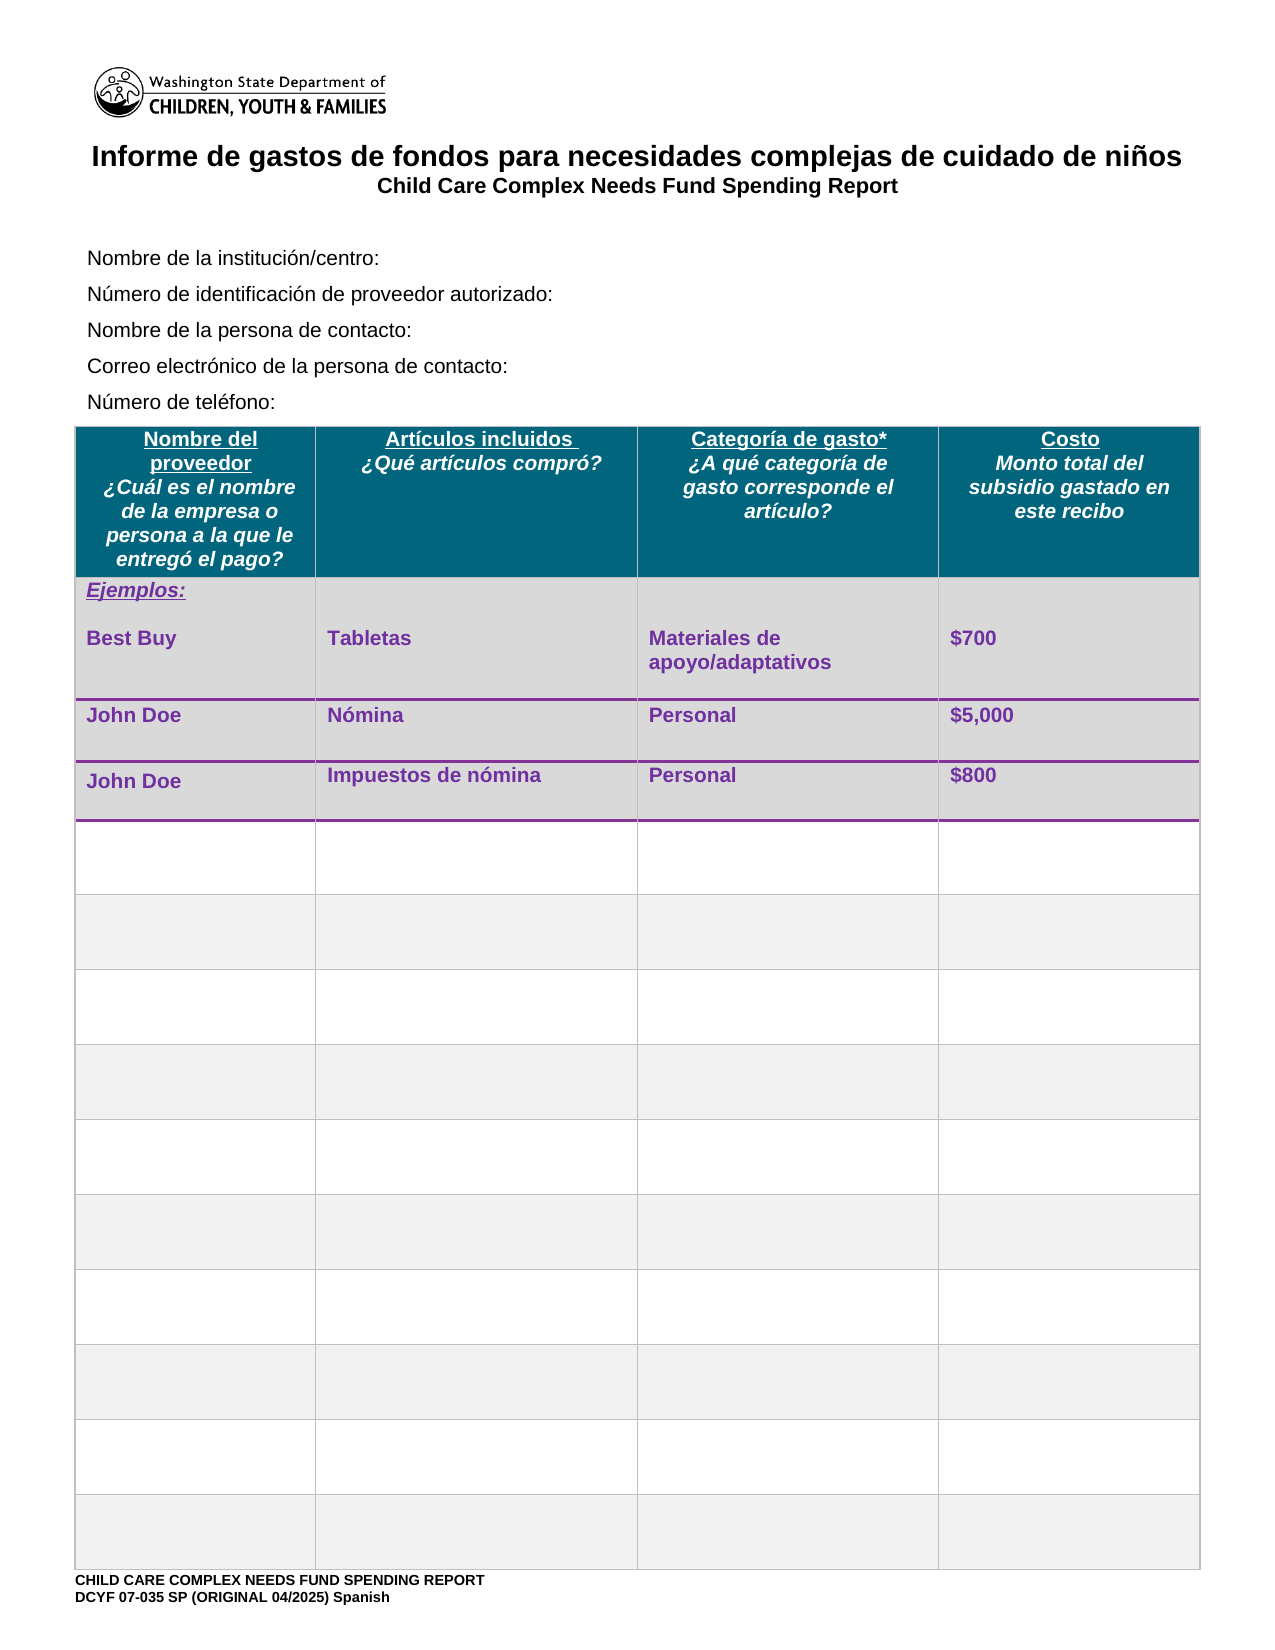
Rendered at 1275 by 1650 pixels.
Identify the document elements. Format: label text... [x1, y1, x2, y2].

table_cell [638, 1045, 938, 1119]
table_cell $5,000 [939, 701, 1199, 760]
table_cell [316, 1345, 637, 1419]
table_cell [316, 1495, 637, 1569]
table_cell [316, 1120, 637, 1194]
table_cell [939, 1045, 1199, 1119]
text Nombre de la institución/centro: [87, 246, 1146, 270]
table_cell [638, 970, 938, 1044]
table_cell [939, 1495, 1199, 1569]
table_cell John Doe [76, 763, 315, 819]
table_cell Impuestos de nómina [316, 763, 637, 819]
table_cell [76, 1045, 315, 1119]
table_cell [76, 1270, 315, 1344]
table_cell [76, 1120, 315, 1194]
table_cell Tabletas [316, 578, 637, 698]
table_cell [76, 1495, 315, 1569]
picture [75, 45, 411, 140]
table_cell [316, 1045, 637, 1119]
table_header Costo Monto total del subsidio gastado en este recibo [939, 427, 1199, 577]
table_cell [316, 970, 637, 1044]
table_cell [638, 895, 938, 969]
table_cell Ejemplos: Best Buy [76, 578, 315, 698]
text Informe de gastos de fondos para necesidades complejas de cuidado de niños [75, 139, 1200, 173]
table_cell [638, 1270, 938, 1344]
table_cell [76, 895, 315, 969]
table_cell [939, 1195, 1199, 1269]
text Nombre de la persona de contacto: [87, 318, 1200, 342]
table_cell [638, 1345, 938, 1419]
table_cell [939, 1120, 1199, 1194]
table_cell [638, 1120, 938, 1194]
text Número de identificación de proveedor autorizado: [87, 282, 1200, 306]
table_cell [316, 1270, 637, 1344]
table_cell [939, 1270, 1199, 1344]
table_cell [638, 1420, 938, 1494]
table_cell [76, 1345, 315, 1419]
table_cell [939, 895, 1199, 969]
table_header Categoría de gasto* ¿A qué categoría de gasto corresponde el artículo? [638, 427, 938, 577]
table_header Nombre del proveedor ¿Cuál es el nombre de la empresa o persona a la que le entregó el pago? [76, 427, 315, 577]
table_cell $700 [939, 578, 1199, 698]
table_cell [76, 1420, 315, 1494]
table_cell [316, 1195, 637, 1269]
table_cell $800 [939, 763, 1199, 819]
text Número de teléfono: [87, 390, 1200, 414]
table_cell [76, 970, 315, 1044]
table_header Artículos incluidos ¿Qué artículos compró? [316, 427, 637, 577]
table_cell [638, 1495, 938, 1569]
table_cell Personal [638, 763, 938, 819]
table_cell [939, 1345, 1199, 1419]
table_cell John Doe [76, 701, 315, 760]
text Correo electrónico de la persona de contacto: [87, 354, 1200, 378]
table_cell [316, 1420, 637, 1494]
table_cell [638, 1195, 938, 1269]
table_cell [939, 1420, 1199, 1494]
table_cell Personal [638, 701, 938, 760]
table_cell Materiales de apoyo/adaptativos [638, 578, 938, 698]
table_cell [939, 970, 1199, 1044]
table_cell [316, 895, 637, 969]
text Child Care Complex Needs Fund Spending Report [75, 173, 1200, 198]
table_cell [76, 1195, 315, 1269]
table_cell Nómina [316, 701, 637, 760]
